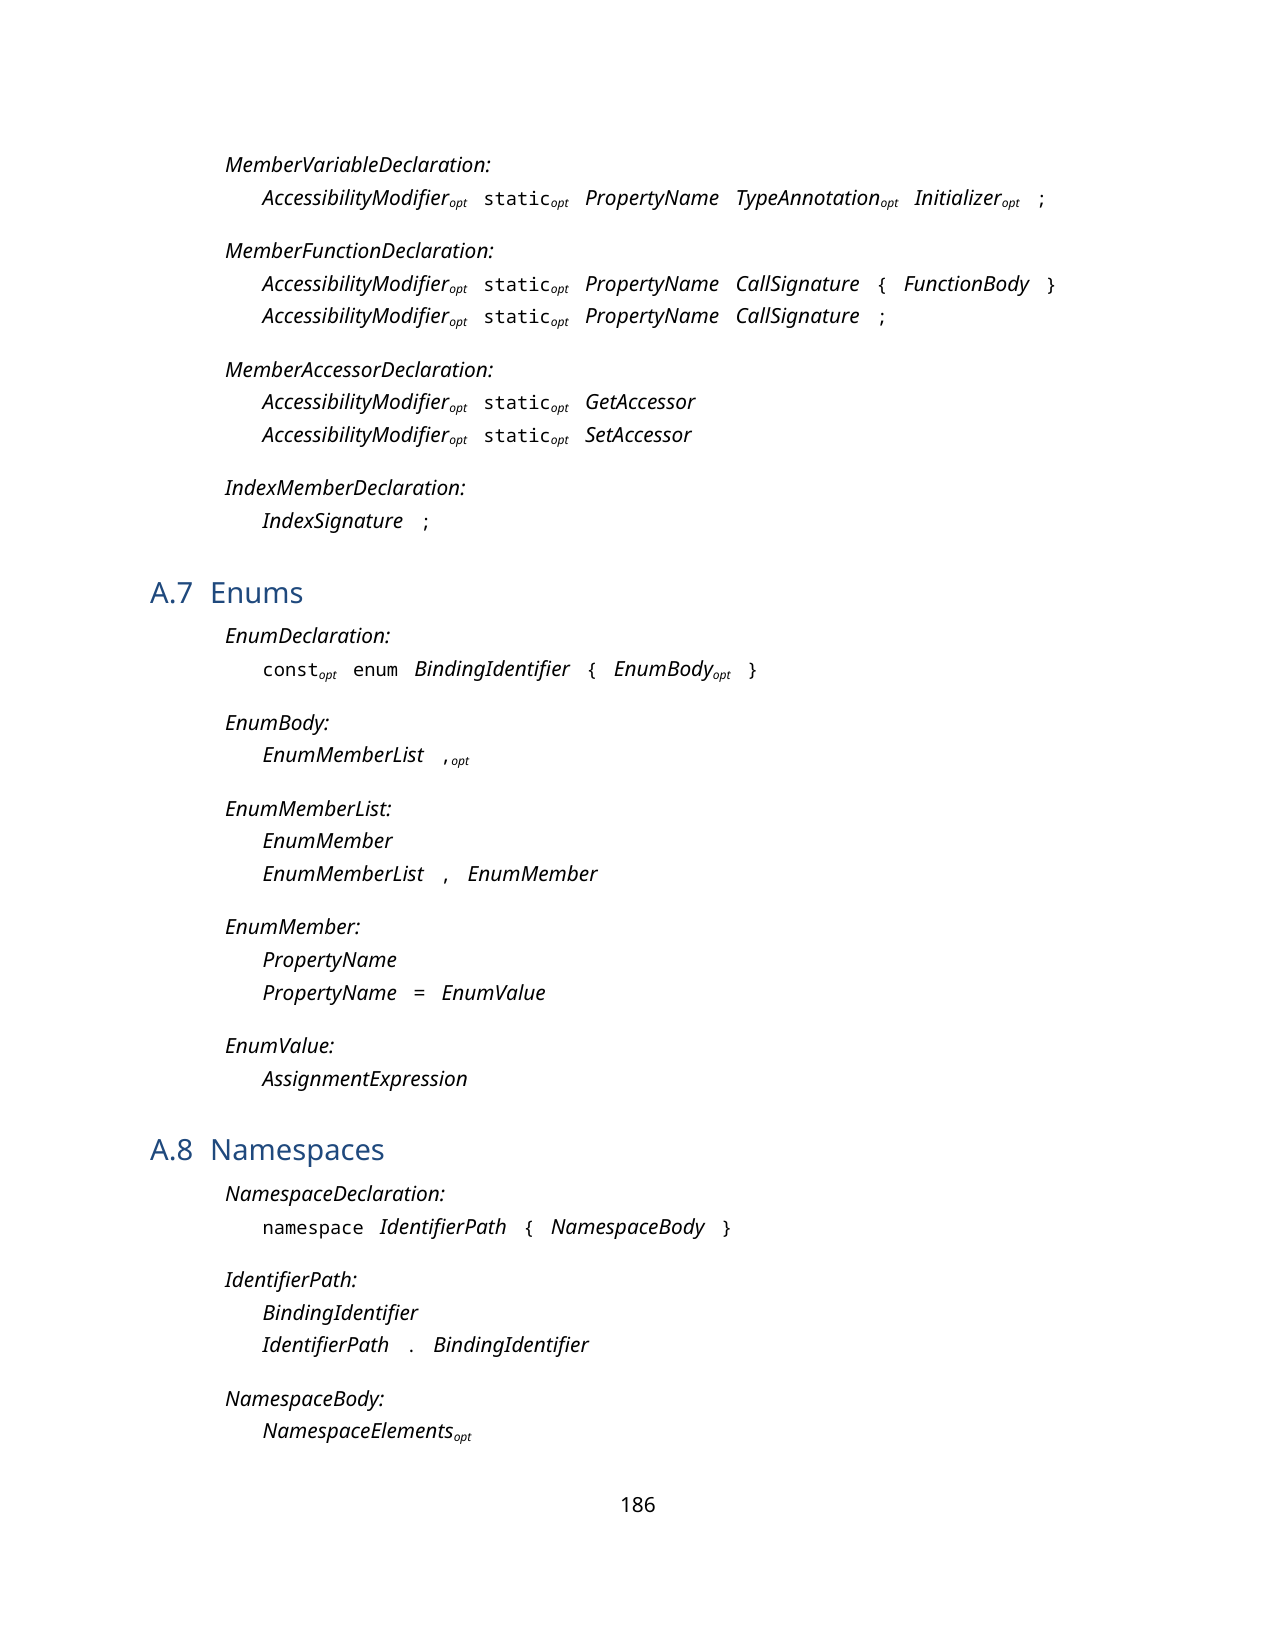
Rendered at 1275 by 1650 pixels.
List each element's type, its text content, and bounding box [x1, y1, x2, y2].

text Enums [150, 572, 1125, 612]
text MemberFunctionDeclaration: AccessibilityModifieropt staticopt PropertyName CallSignature { FunctionBody } AccessibilityModifieropt staticopt PropertyName CallSignature ; [225, 236, 1125, 330]
text NamespaceBody: NamespaceElementsopt [225, 1384, 1125, 1445]
text EnumMember: PropertyName PropertyName = EnumValue [225, 912, 1125, 1006]
text EnumBody: EnumMemberList ,opt [225, 708, 1125, 769]
text IndexMemberDeclaration: IndexSignature ; [225, 473, 1125, 534]
text NamespaceDeclaration: namespace IdentifierPath { NamespaceBody } [225, 1179, 1125, 1240]
text IdentifierPath: BindingIdentifier IdentifierPath . BindingIdentifier [225, 1265, 1125, 1359]
text EnumMemberList: EnumMember EnumMemberList , EnumMember [225, 794, 1125, 887]
text EnumDeclaration: constopt enum BindingIdentifier { EnumBodyopt } [225, 622, 1125, 683]
text EnumValue: AssignmentExpression [225, 1031, 1125, 1092]
text Namespaces [150, 1129, 1125, 1169]
text MemberVariableDeclaration: AccessibilityModifieropt staticopt PropertyName TypeAnnotationopt Initializeropt ; [225, 150, 1125, 211]
text MemberAccessorDeclaration: AccessibilityModifieropt staticopt GetAccessor AccessibilityModifieropt staticopt SetAccessor [225, 355, 1125, 448]
